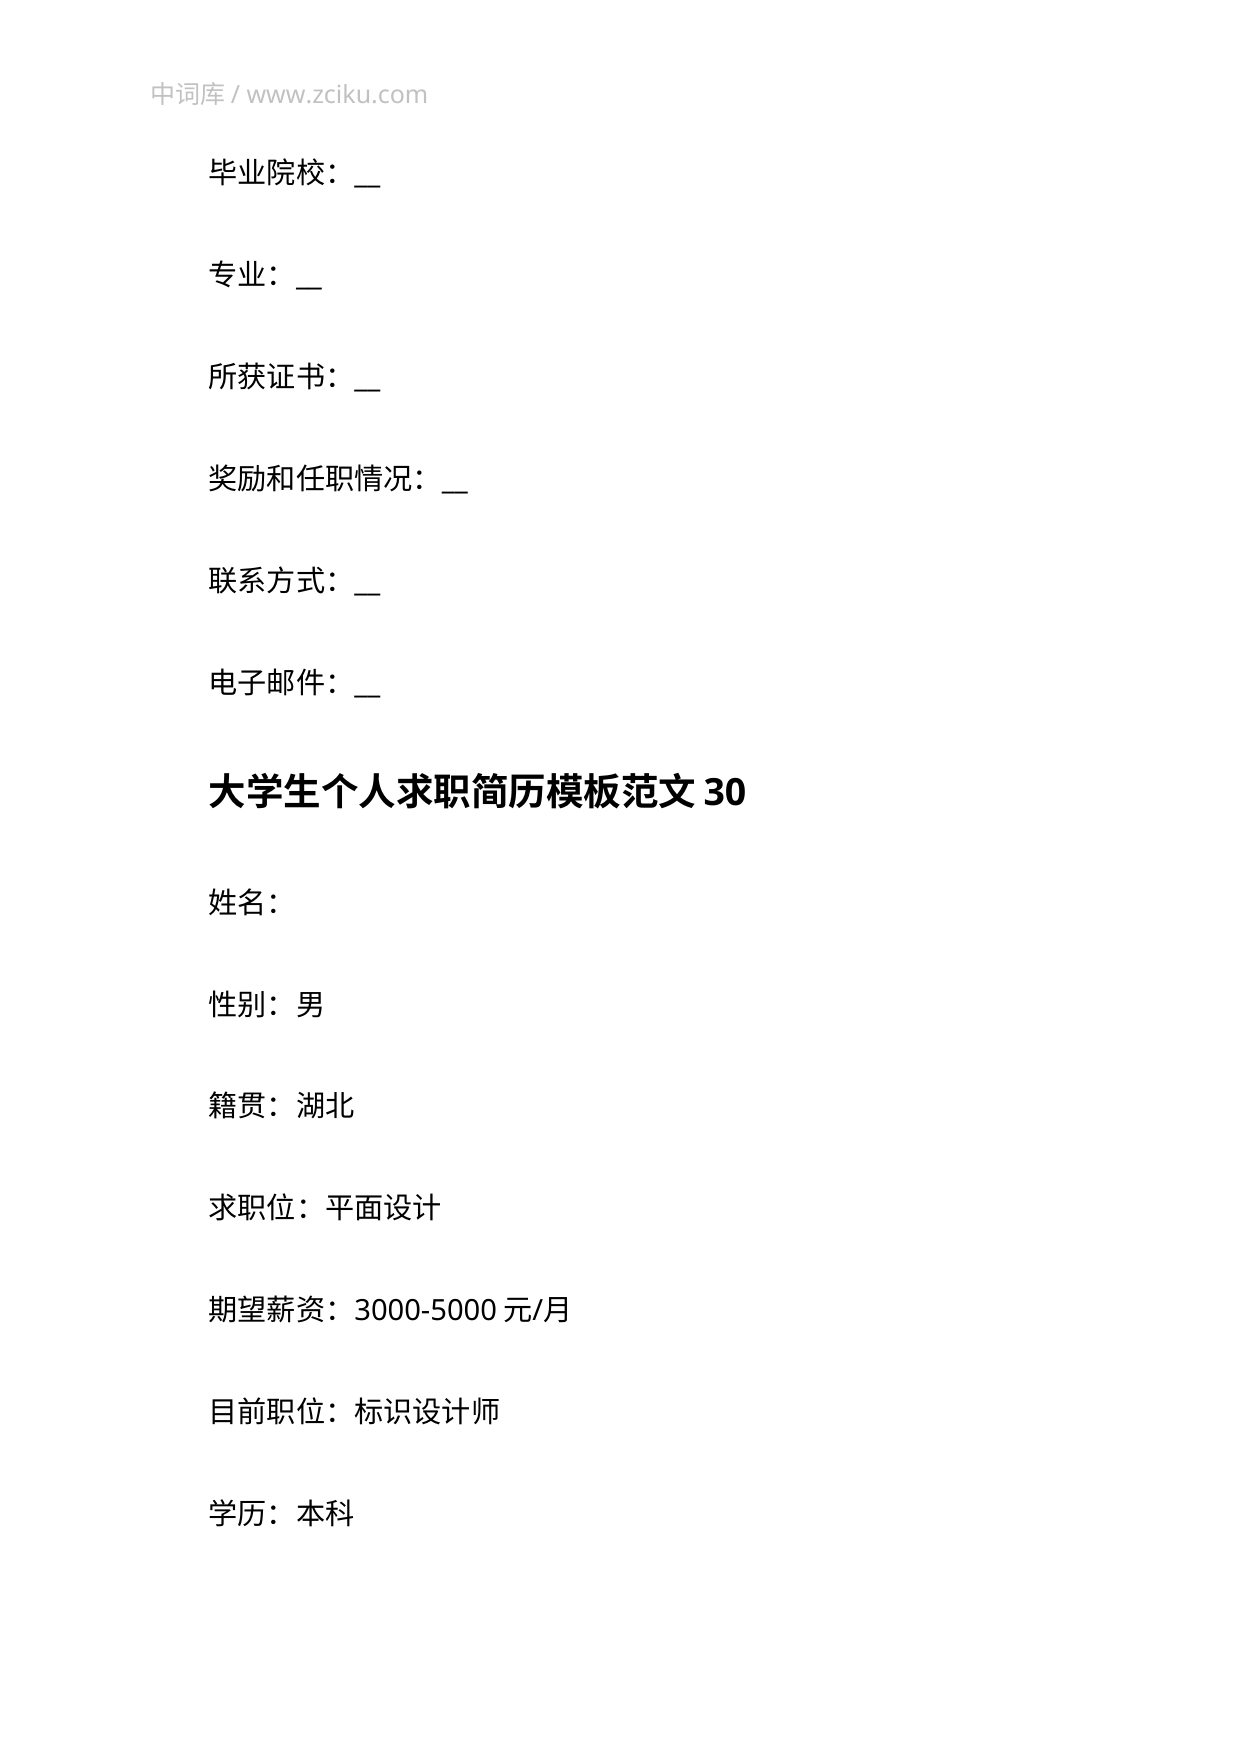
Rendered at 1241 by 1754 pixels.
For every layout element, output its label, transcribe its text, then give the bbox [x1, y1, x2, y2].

text 奖励和任职情况：__ [150, 456, 1090, 498]
text 姓名： [150, 879, 1090, 922]
text 联系方式：__ [150, 558, 1090, 600]
text 电子邮件：__ [150, 660, 1090, 702]
text 期望薪资：3000-5000元/月 [150, 1287, 1090, 1329]
text 大学生个人求职简历模板范文30 [150, 762, 1090, 816]
text 学历：本科 [150, 1490, 1090, 1533]
text 专业：__ [150, 252, 1090, 294]
text 求职位：平面设计 [150, 1185, 1090, 1227]
text 籍贯：湖北 [150, 1083, 1090, 1125]
text 性别：男 [150, 981, 1090, 1023]
text 所获证书：__ [150, 354, 1090, 396]
text 目前职位：标识设计师 [150, 1388, 1090, 1431]
text 毕业院校：__ [150, 150, 1090, 192]
